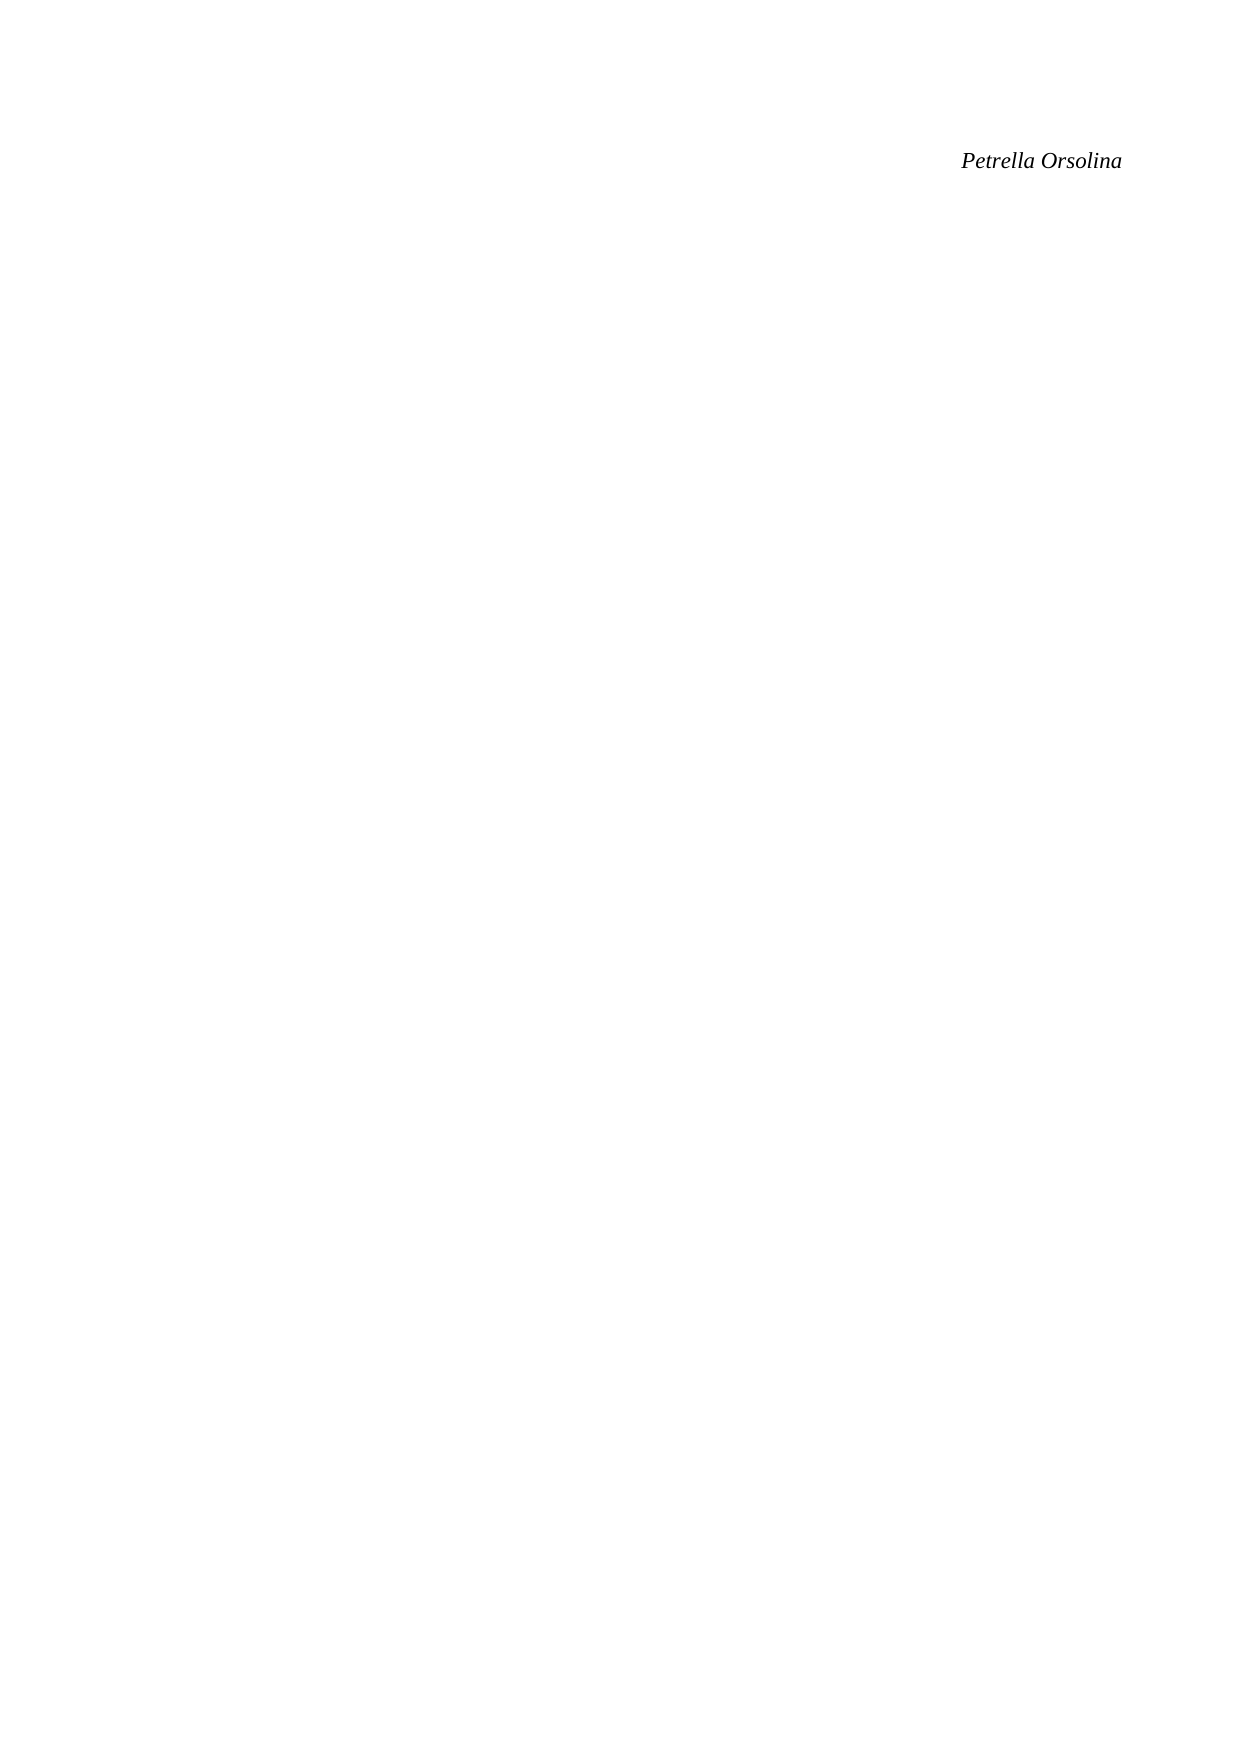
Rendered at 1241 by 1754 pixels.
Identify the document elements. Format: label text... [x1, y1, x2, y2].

text Petrella Orsolina [118, 148, 1122, 174]
